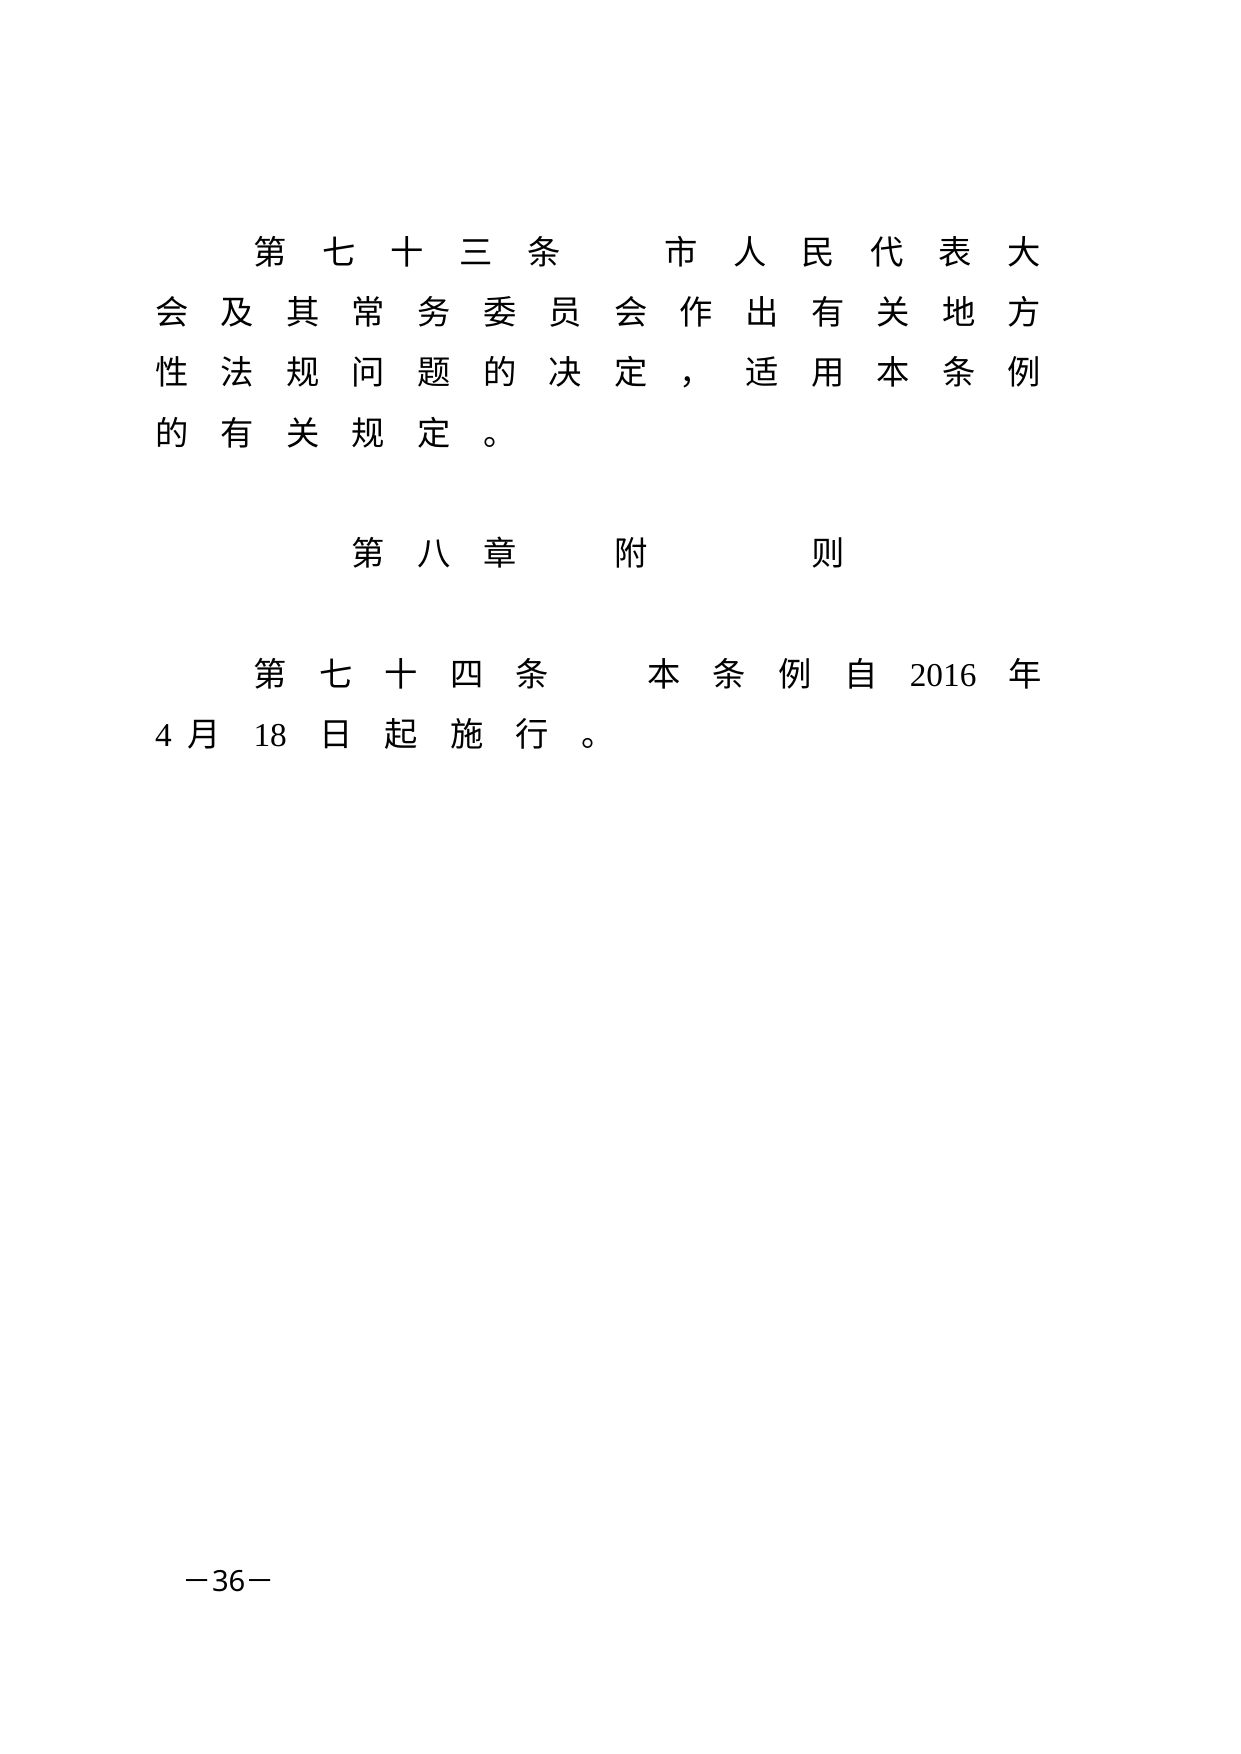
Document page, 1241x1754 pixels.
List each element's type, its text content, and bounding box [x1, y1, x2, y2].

text 第七十四条 本条例自2016年4月18日起施行。 [155, 642, 1073, 762]
text 第七十三条 市人民代表大会及其常务委员会作出有关地方性法规问题的决定，适用本条例的有关规定。 [155, 219, 1073, 461]
text 第八章 附 则 [155, 521, 1073, 581]
